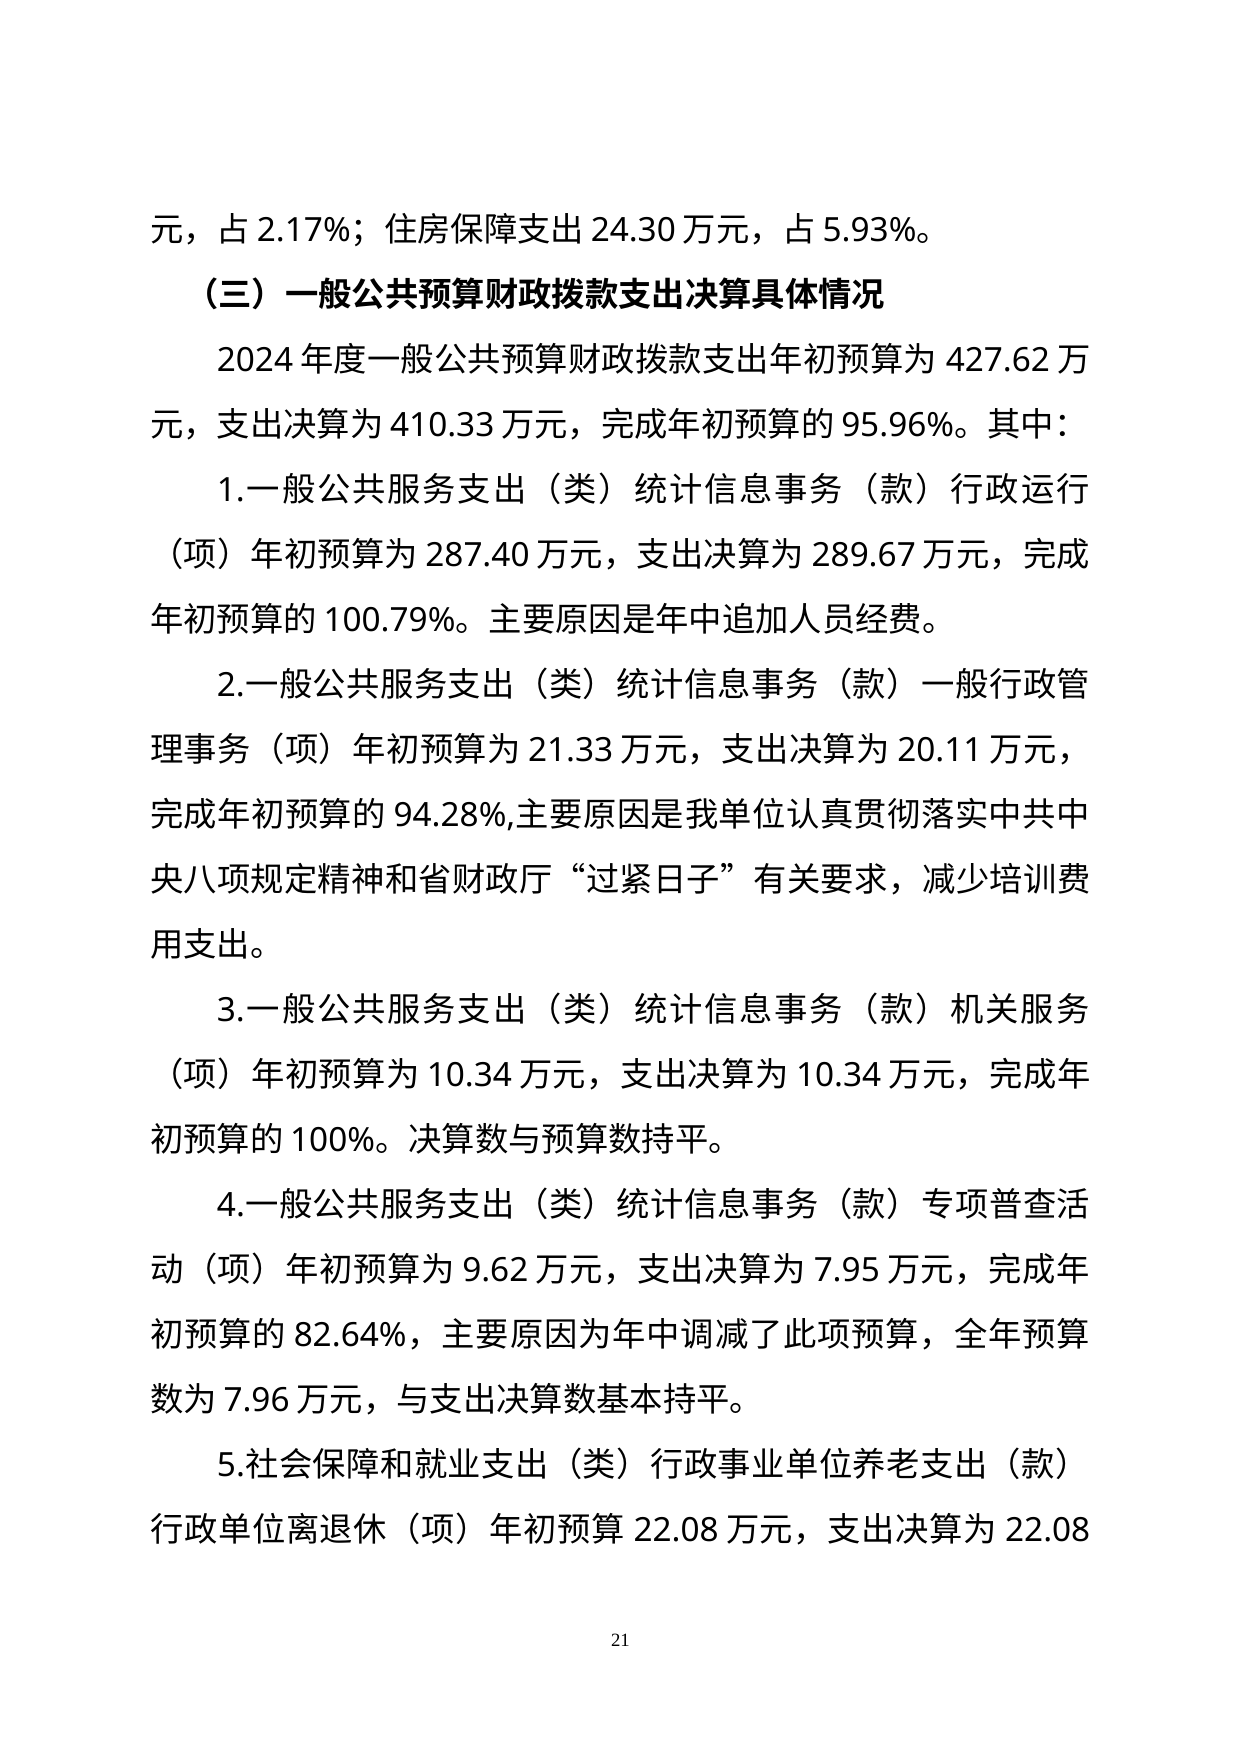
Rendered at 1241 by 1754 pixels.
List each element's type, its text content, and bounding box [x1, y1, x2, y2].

text （三）一般公共预算财政拨款支出决算具体情况 [150, 259, 1090, 324]
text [150, 194, 1090, 259]
text 2024年度一般公共预算财政拨款支出年初预算为427.62万元，支出决算为410.33万元，完成年初预算的95.96%。其中： [150, 324, 1090, 454]
text 4.一般公共服务支出（类）统计信息事务（款）专项普查活动（项）年初预算为9.62万元，支出决算为7.95万元，完成年初预算的82.64%，主要原因为年中调减了此项预算，全年预算数为7.96万元，与支出决算数基本持平。 [150, 1169, 1090, 1429]
text 3.一般公共服务支出（类）统计信息事务（款）机关服务（项）年初预算为10.34万元，支出决算为10.34万元，完成年初预算的100%。决算数与预算数持平。 [150, 974, 1090, 1169]
text 2.一般公共服务支出（类）统计信息事务（款）一般行政管理事务（项）年初预算为21.33万元，支出决算为20.11万元，完成年初预算的94.28%,主要原因是我单位认真贯彻落实中共中央八项规定精神和省财政厅“过紧日子”有关要求，减少培训费用支出。 [150, 649, 1090, 974]
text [150, 1429, 1090, 1559]
list 1.一般公共服务支出（类）统计信息事务（款）行政运行（项）年初预算为287.40万元，支出决算为289.67万元，完成年初预算的100.79%。主要原因是年中追加人员经费。 [150, 454, 1090, 649]
